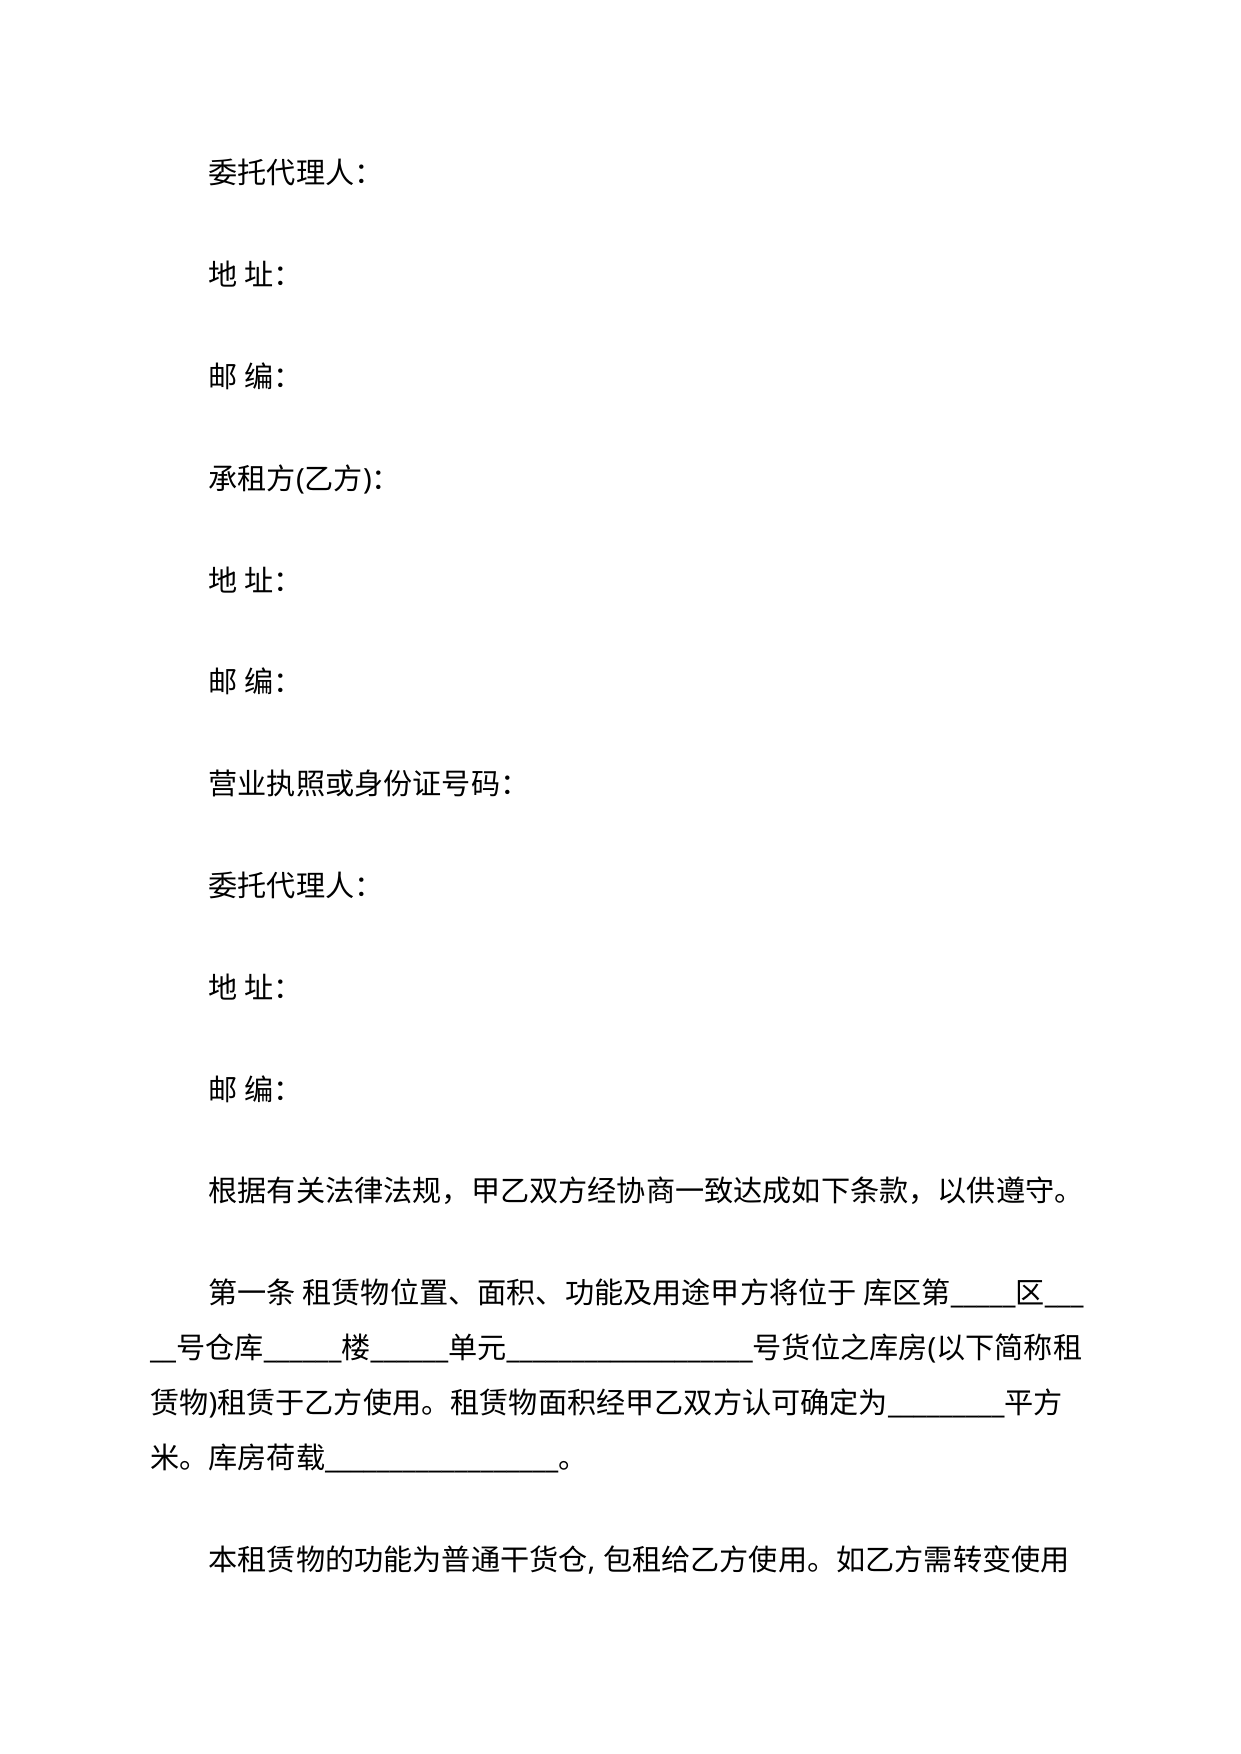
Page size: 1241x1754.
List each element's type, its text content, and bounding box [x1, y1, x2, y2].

text 承租方(乙方)： [150, 455, 1090, 498]
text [150, 1537, 1090, 1579]
text 地 址： [150, 557, 1090, 599]
text 邮 编： [150, 659, 1090, 701]
text 委托代理人： [150, 863, 1090, 905]
text 第一条 租赁物位置、面积、功能及用途甲方将位于 库区第_____区_____号仓库______楼______单元___________________号货位之库房(以下简称租赁物)租赁于乙方使用。租赁物面积经甲乙双方认可确定为_________平方米。库房荷载__________________。 [150, 1270, 1090, 1477]
text 委托代理人： [150, 150, 1090, 192]
text 地 址： [150, 252, 1090, 294]
text 营业执照或身份证号码： [150, 761, 1090, 803]
text 邮 编： [150, 1066, 1090, 1108]
text 地 址： [150, 964, 1090, 1007]
text 邮 编： [150, 353, 1090, 396]
text 根据有关法律法规，甲乙双方经协商一致达成如下条款，以供遵守。 [150, 1168, 1090, 1210]
